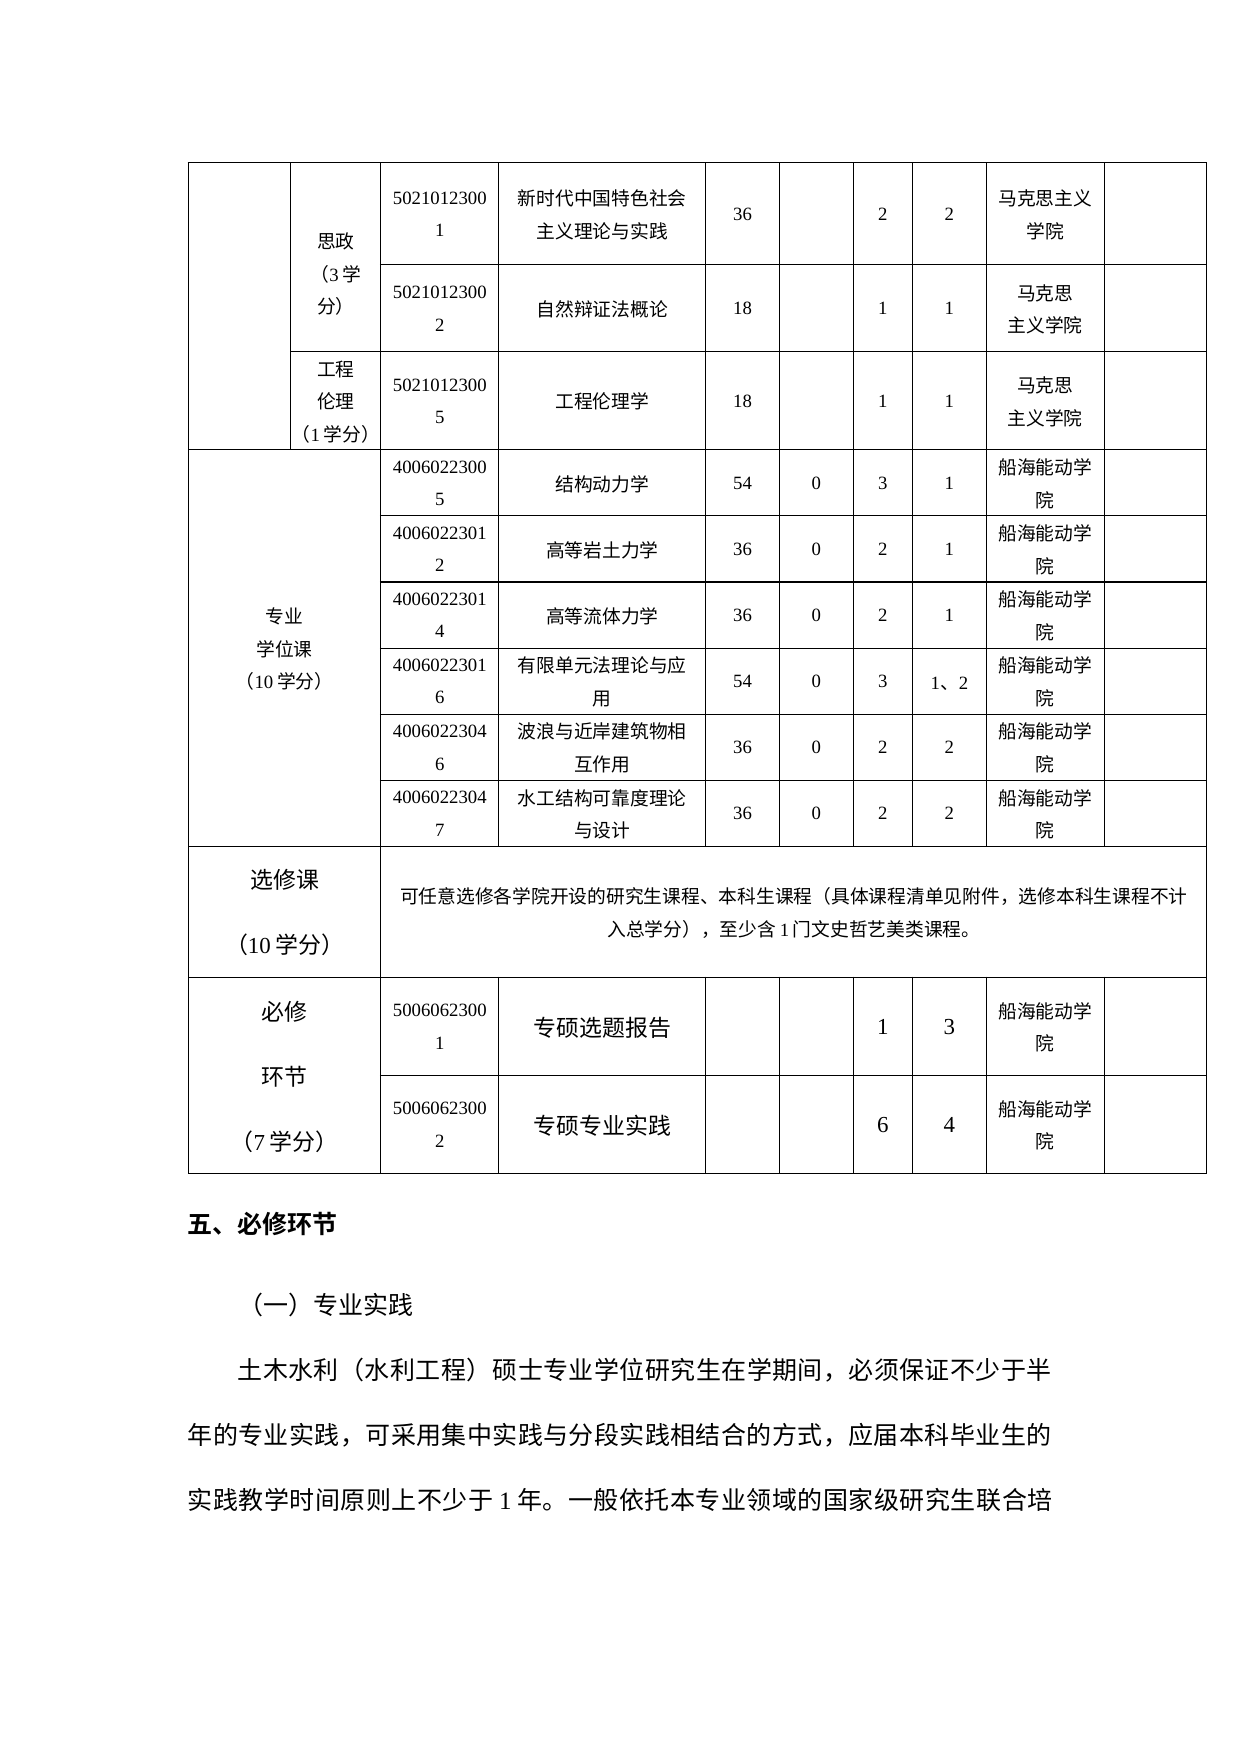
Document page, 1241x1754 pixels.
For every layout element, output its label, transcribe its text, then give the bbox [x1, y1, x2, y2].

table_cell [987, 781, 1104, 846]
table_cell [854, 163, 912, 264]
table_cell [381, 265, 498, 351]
text （一）专业实践 [187, 1271, 1053, 1336]
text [187, 1336, 1053, 1531]
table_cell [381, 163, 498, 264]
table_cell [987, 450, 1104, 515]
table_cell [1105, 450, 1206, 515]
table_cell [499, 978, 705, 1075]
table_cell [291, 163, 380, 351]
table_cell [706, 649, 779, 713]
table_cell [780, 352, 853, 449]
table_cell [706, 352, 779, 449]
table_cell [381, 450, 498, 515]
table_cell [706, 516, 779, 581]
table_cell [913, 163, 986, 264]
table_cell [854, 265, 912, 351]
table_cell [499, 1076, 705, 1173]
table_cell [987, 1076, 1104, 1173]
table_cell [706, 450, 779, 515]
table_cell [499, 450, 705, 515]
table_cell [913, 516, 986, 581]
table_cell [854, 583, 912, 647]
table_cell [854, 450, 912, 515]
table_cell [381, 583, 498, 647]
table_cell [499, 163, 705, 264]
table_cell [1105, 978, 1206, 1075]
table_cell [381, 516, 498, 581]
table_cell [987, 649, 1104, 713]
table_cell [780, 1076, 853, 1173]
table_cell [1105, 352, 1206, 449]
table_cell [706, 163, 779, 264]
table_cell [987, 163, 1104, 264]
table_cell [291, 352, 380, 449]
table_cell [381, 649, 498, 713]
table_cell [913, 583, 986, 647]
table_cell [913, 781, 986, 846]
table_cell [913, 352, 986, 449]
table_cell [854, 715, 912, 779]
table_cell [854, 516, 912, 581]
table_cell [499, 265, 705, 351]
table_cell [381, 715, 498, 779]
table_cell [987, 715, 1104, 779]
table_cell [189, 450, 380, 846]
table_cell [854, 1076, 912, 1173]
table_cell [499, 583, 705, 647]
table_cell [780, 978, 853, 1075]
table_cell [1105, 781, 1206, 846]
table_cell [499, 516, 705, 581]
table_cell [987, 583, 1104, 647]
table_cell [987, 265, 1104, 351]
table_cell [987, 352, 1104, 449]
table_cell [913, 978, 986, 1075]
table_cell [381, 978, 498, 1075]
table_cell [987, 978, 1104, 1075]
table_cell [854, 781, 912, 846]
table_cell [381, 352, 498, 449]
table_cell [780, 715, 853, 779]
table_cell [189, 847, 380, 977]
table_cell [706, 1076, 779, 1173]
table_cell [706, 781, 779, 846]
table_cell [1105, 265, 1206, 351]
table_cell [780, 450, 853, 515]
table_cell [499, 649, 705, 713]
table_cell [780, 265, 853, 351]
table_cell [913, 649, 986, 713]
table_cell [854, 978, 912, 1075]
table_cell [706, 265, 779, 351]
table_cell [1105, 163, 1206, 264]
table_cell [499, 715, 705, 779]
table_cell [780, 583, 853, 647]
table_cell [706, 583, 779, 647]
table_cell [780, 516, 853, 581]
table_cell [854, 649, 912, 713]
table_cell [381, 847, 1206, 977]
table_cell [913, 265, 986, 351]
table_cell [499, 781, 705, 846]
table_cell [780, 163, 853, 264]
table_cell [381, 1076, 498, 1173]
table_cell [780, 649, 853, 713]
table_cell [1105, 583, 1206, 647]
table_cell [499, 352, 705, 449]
text 五、必修环节 [187, 1190, 1053, 1255]
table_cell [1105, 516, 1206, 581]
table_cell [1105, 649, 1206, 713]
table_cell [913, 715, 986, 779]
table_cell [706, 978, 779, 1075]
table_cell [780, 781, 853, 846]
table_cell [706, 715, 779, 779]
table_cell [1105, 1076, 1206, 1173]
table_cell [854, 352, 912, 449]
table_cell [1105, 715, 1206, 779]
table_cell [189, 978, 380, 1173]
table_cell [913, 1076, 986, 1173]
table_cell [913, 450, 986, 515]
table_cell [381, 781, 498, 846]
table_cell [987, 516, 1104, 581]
